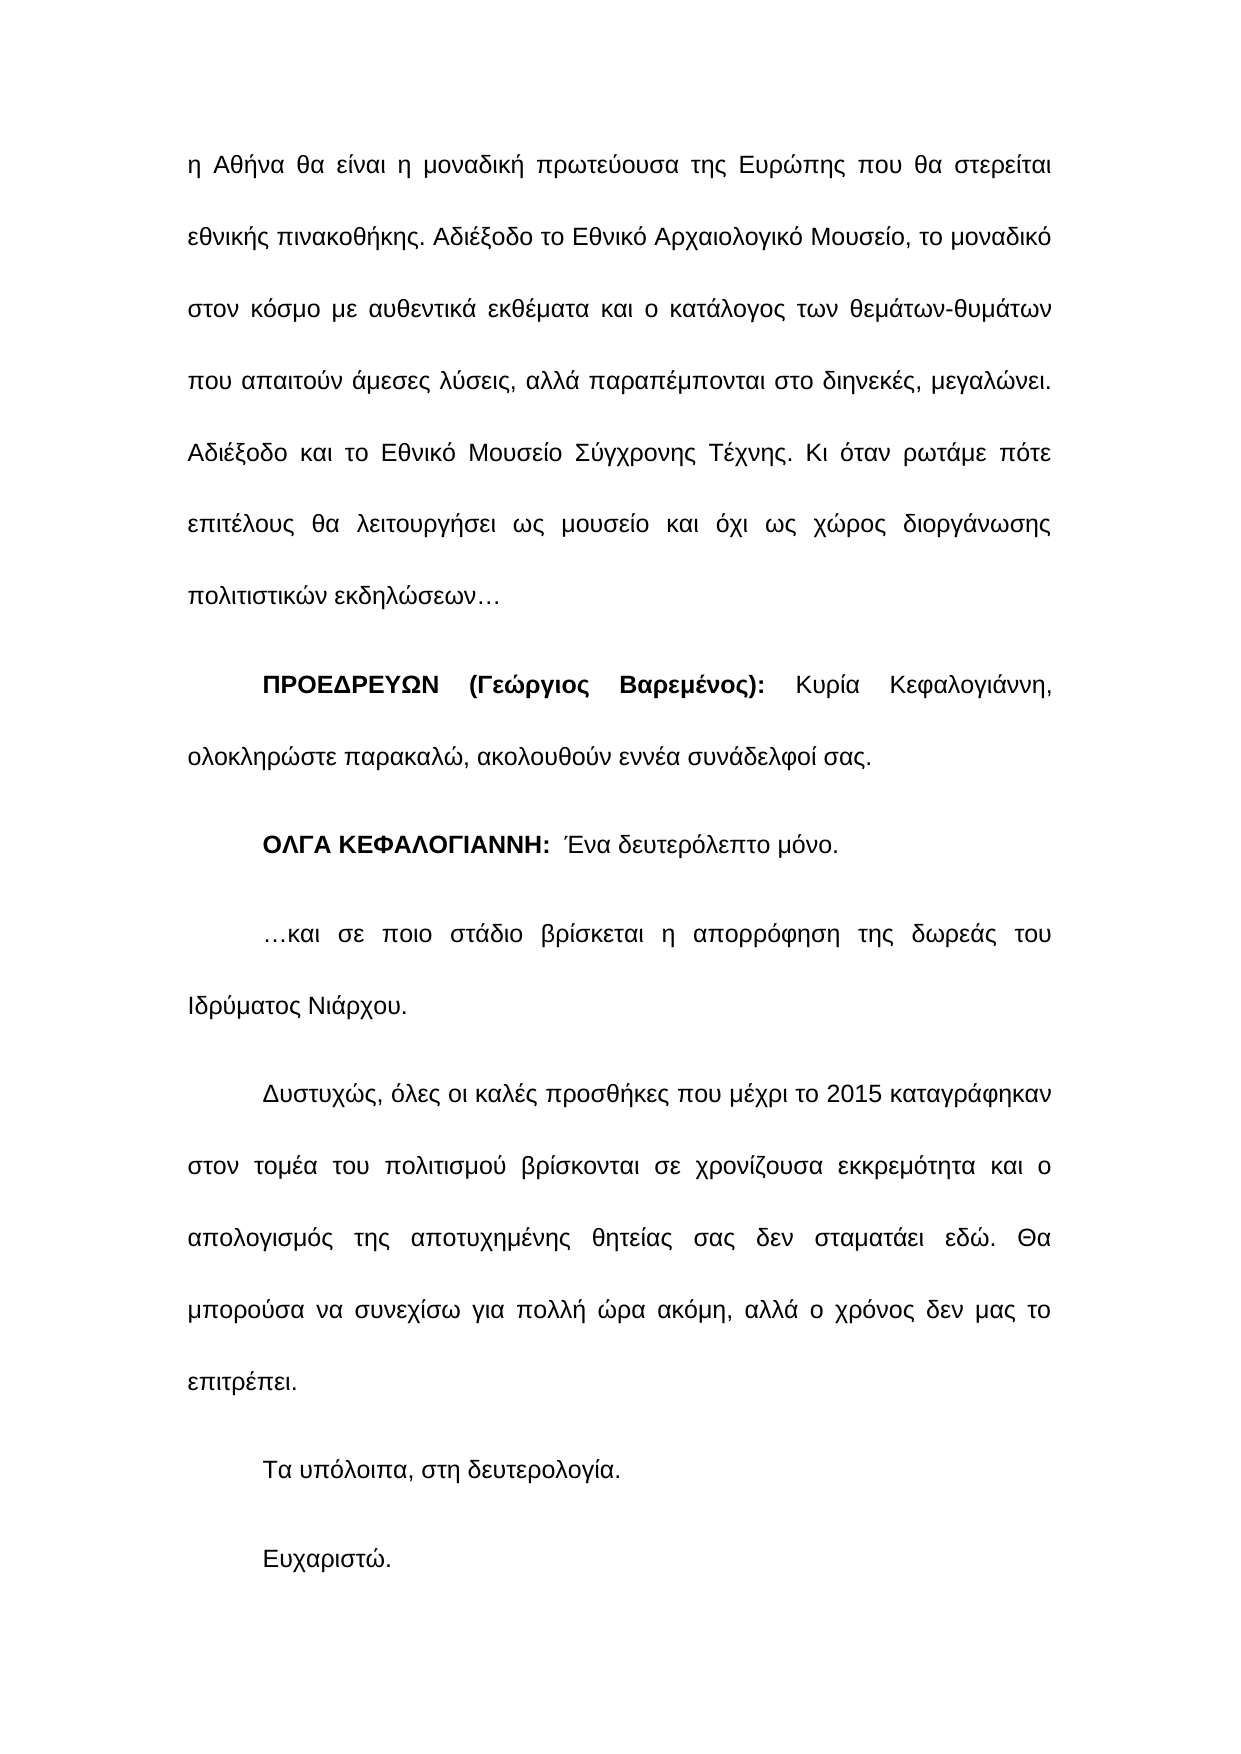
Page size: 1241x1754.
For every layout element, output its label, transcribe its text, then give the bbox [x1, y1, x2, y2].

text Τα υπόλοιπα, στη δευτερολογία. [187, 1455, 1053, 1484]
text …και σε ποιο στάδιο βρίσκεται η απορρόφηση της δωρεάς του Ιδρύματος Νιάρχου. [187, 919, 1053, 1019]
text ΟΛΓΑ ΚΕΦΑΛΟΓΙΑΝΝΗ: Ένα δευτερόλεπτο μόνο. [187, 830, 1053, 859]
text Ευχαριστώ. [187, 1544, 1053, 1572]
text ΠΡΟΕΔΡΕΥΩΝ (Γεώργιος Βαρεμένος): Κυρία Κεφαλογιάννη, ολοκληρώστε παρακαλώ, ακολουθούν εννέα συνάδελφοί σας. [187, 670, 1053, 770]
text Δυστυχώς, όλες οι καλές προσθήκες που μέχρι το 2015 καταγράφηκαν στον τομέα του πολιτισμού βρίσκονται σε χρονίζουσα εκκρεμότητα και ο απολογισμός της αποτυχημένης θητείας σας δεν σταματάει εδώ. Θα μπορούσα να συνεχίσω για πολλή ώρα ακόμη, αλλά ο χρόνος δεν μας το επιτρέπει. [187, 1079, 1053, 1395]
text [187, 150, 1053, 610]
